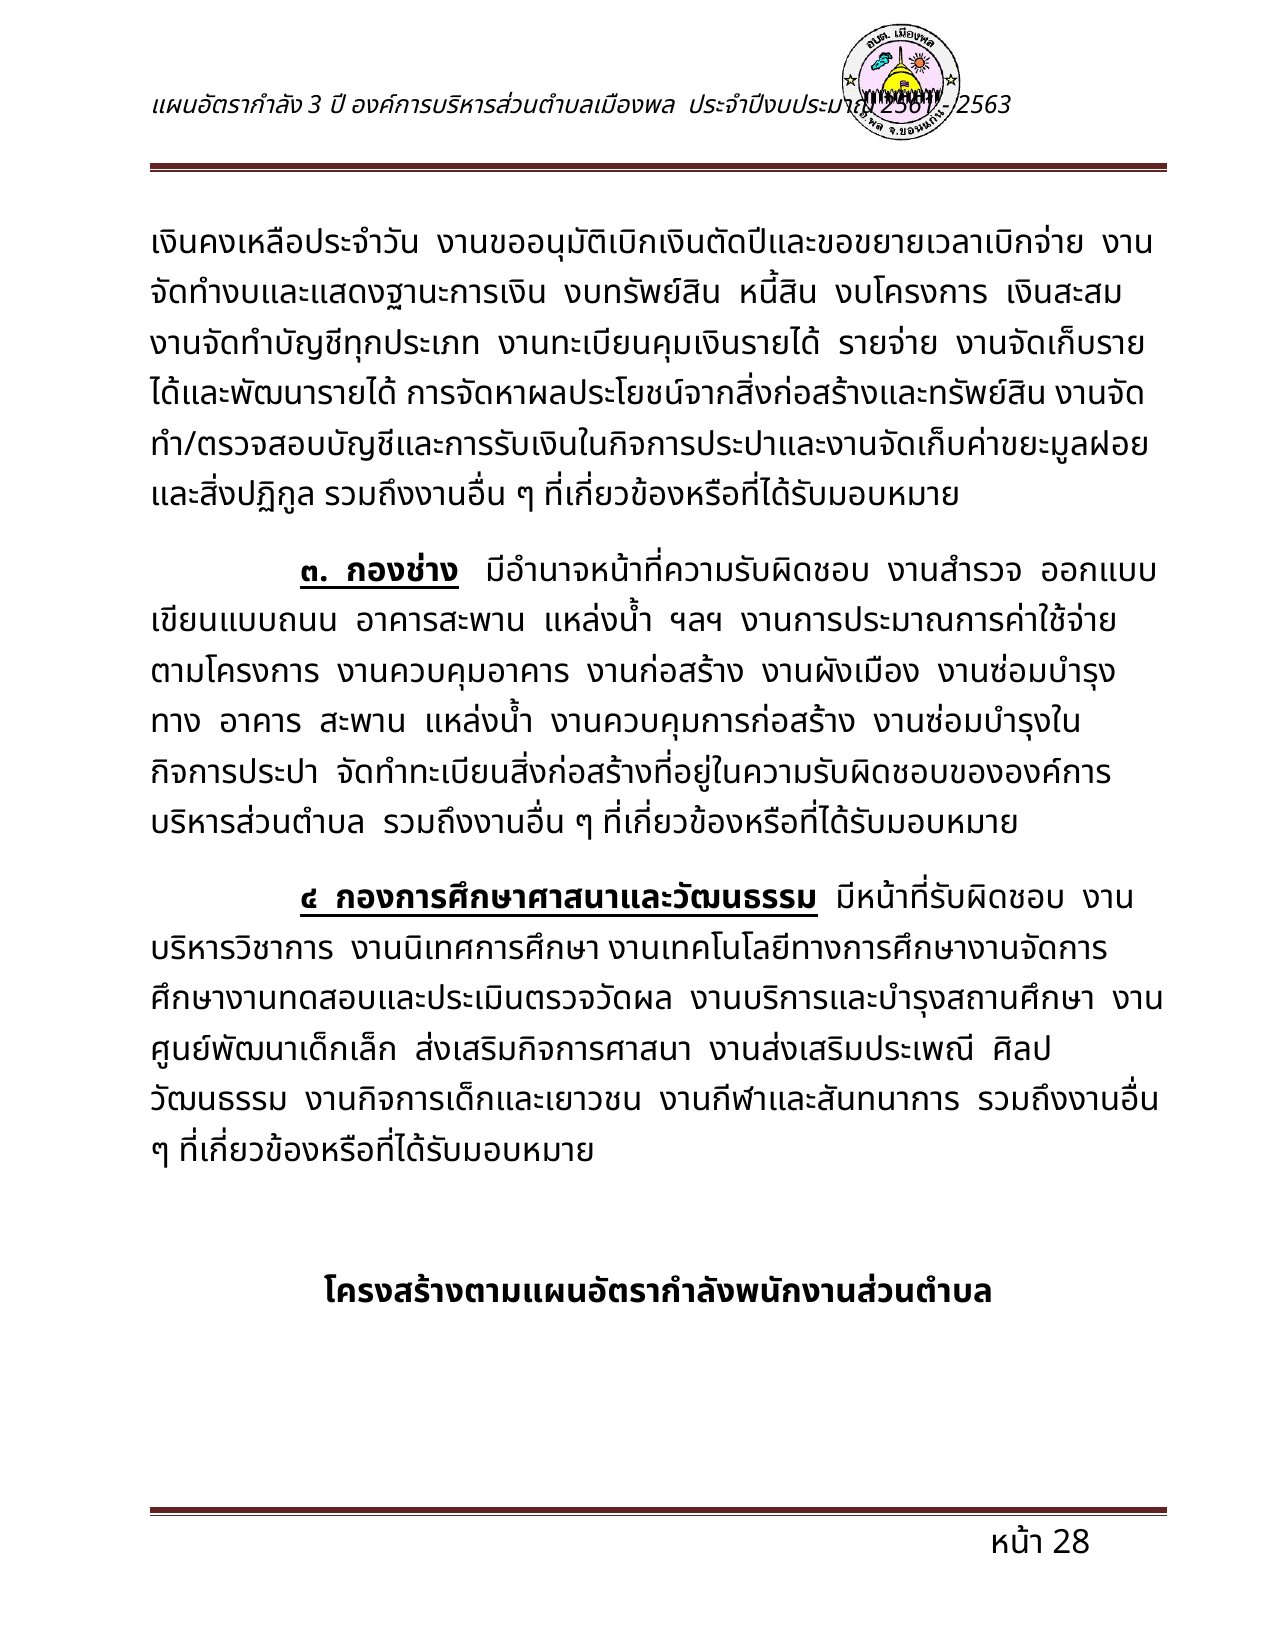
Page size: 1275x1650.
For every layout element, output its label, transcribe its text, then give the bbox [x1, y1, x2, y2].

picture [842, 23, 961, 141]
text โครงสร้างตามแผนอัตรากำลังพนักงานส่วนตำบล [150, 1267, 1167, 1317]
text ๓. กองช่าง มีอำนาจหน้าที่ความรับผิดชอบ งานสำรวจ ออกแบบเขียนแบบถนน อาคารสะพาน แหล่งน้ำ ฯลฯ งานการประมาณการค่าใช้จ่ายตามโครงการ งานควบคุมอาคาร งานก่อสร้าง งานผังเมือง งานซ่อมบำรุงทาง อาคาร สะพาน แหล่งน้ำ งานควบคุมการก่อสร้าง งานซ่อมบำรุงในกิจการประปา จัดทำทะเบียนสิ่งก่อสร้างที่อยู่ในความรับผิดชอบขององค์การบริหารส่วนตำบล รวมถึงงานอื่น ๆ ที่เกี่ยวข้องหรือที่ได้รับมอบหมาย [150, 546, 1167, 848]
text ๔ กองการศึกษาศาสนาและวัฒนธรรม มีหน้าที่รับผิดชอบ งานบริหารวิชาการ งานนิเทศการศึกษา งานเทคโนโลยีทางการศึกษางานจัดการศึกษางานทดสอบและประเมินตรวจวัดผล งานบริการและบำรุงสถานศึกษา งานศูนย์พัฒนาเด็กเล็ก ส่งเสริมกิจการศาสนา งานส่งเสริมประเพณี ศิลปวัฒนธรรม งานกิจการเด็กและเยาวชน งานกีฬาและสันทนาการ รวมถึงงานอื่น ๆ ที่เกี่ยวข้องหรือที่ได้รับมอบหมาย [150, 873, 1167, 1176]
